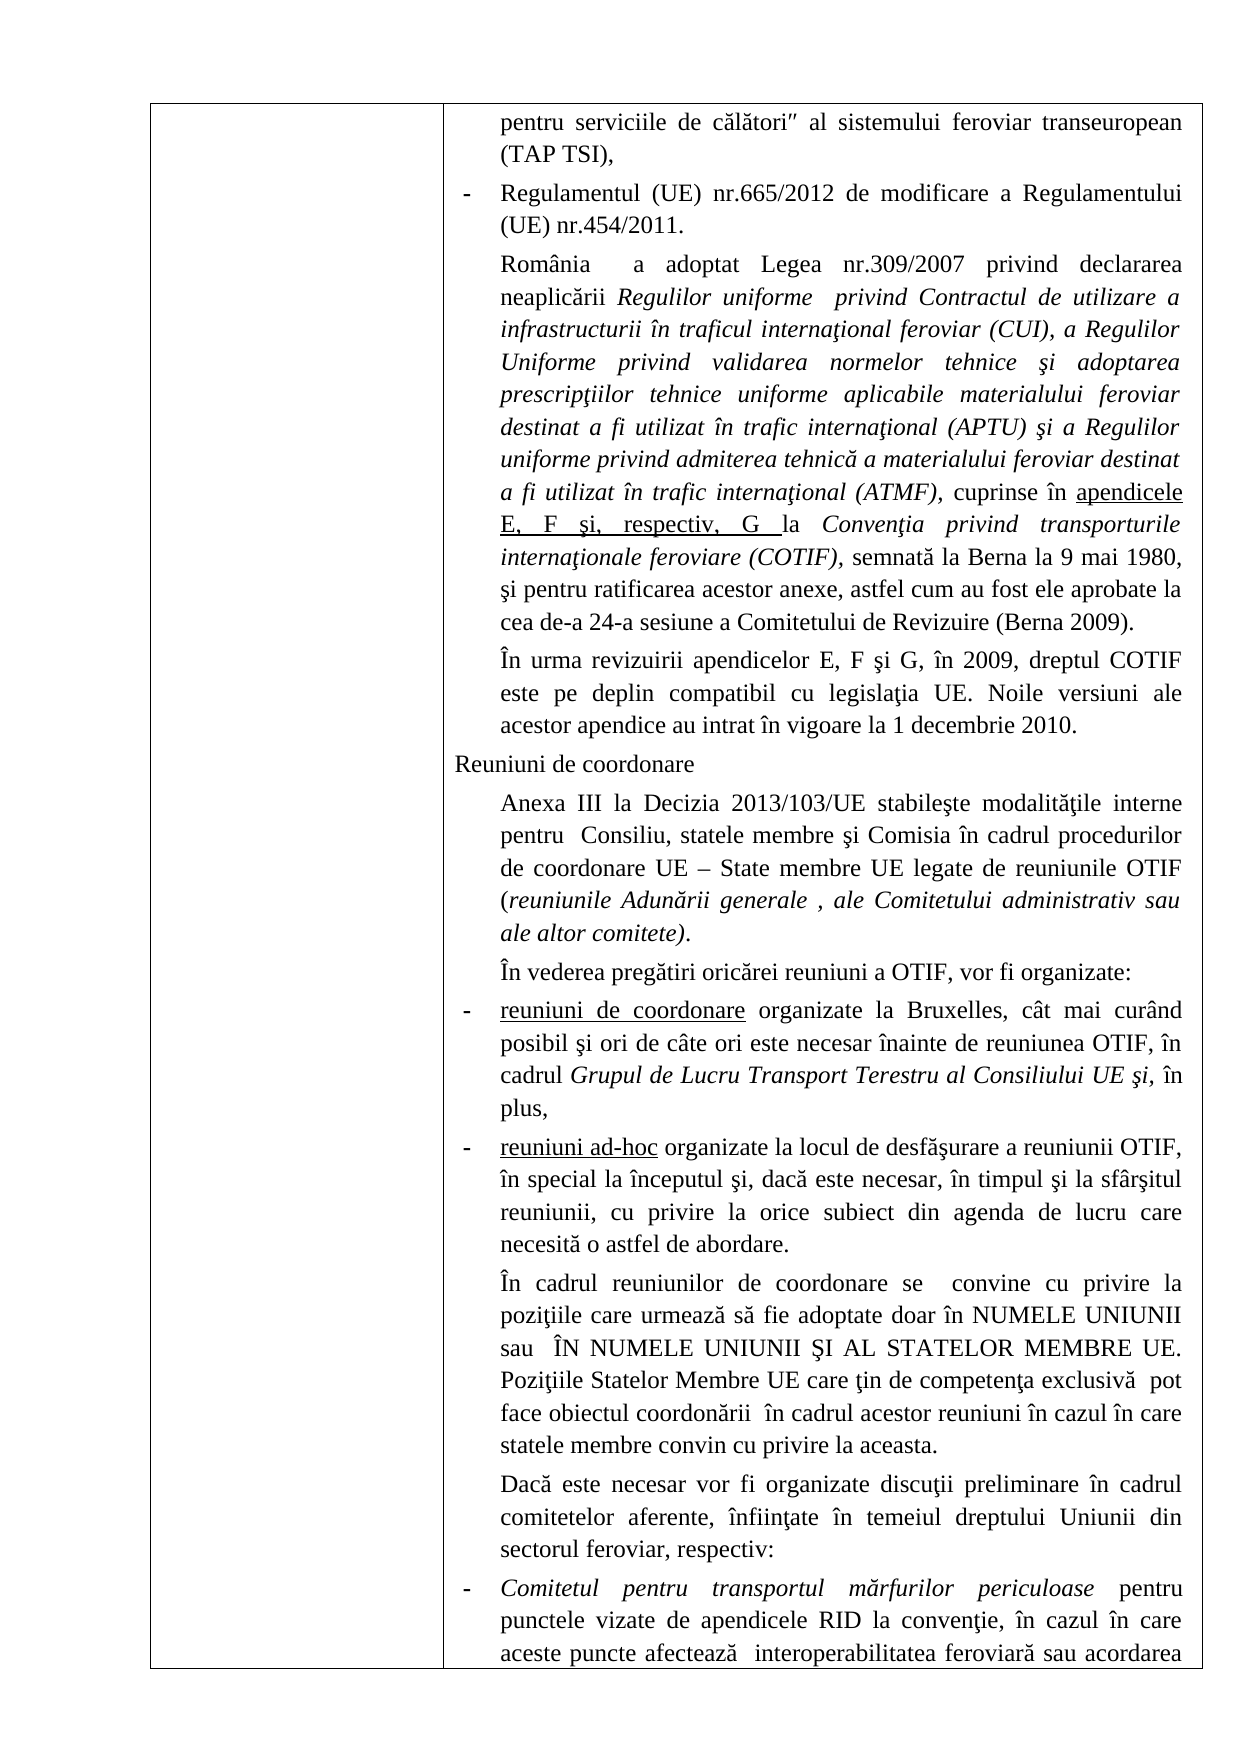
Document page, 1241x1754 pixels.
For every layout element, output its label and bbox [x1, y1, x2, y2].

table_header [151, 104, 443, 1668]
table_header [444, 104, 1202, 1668]
